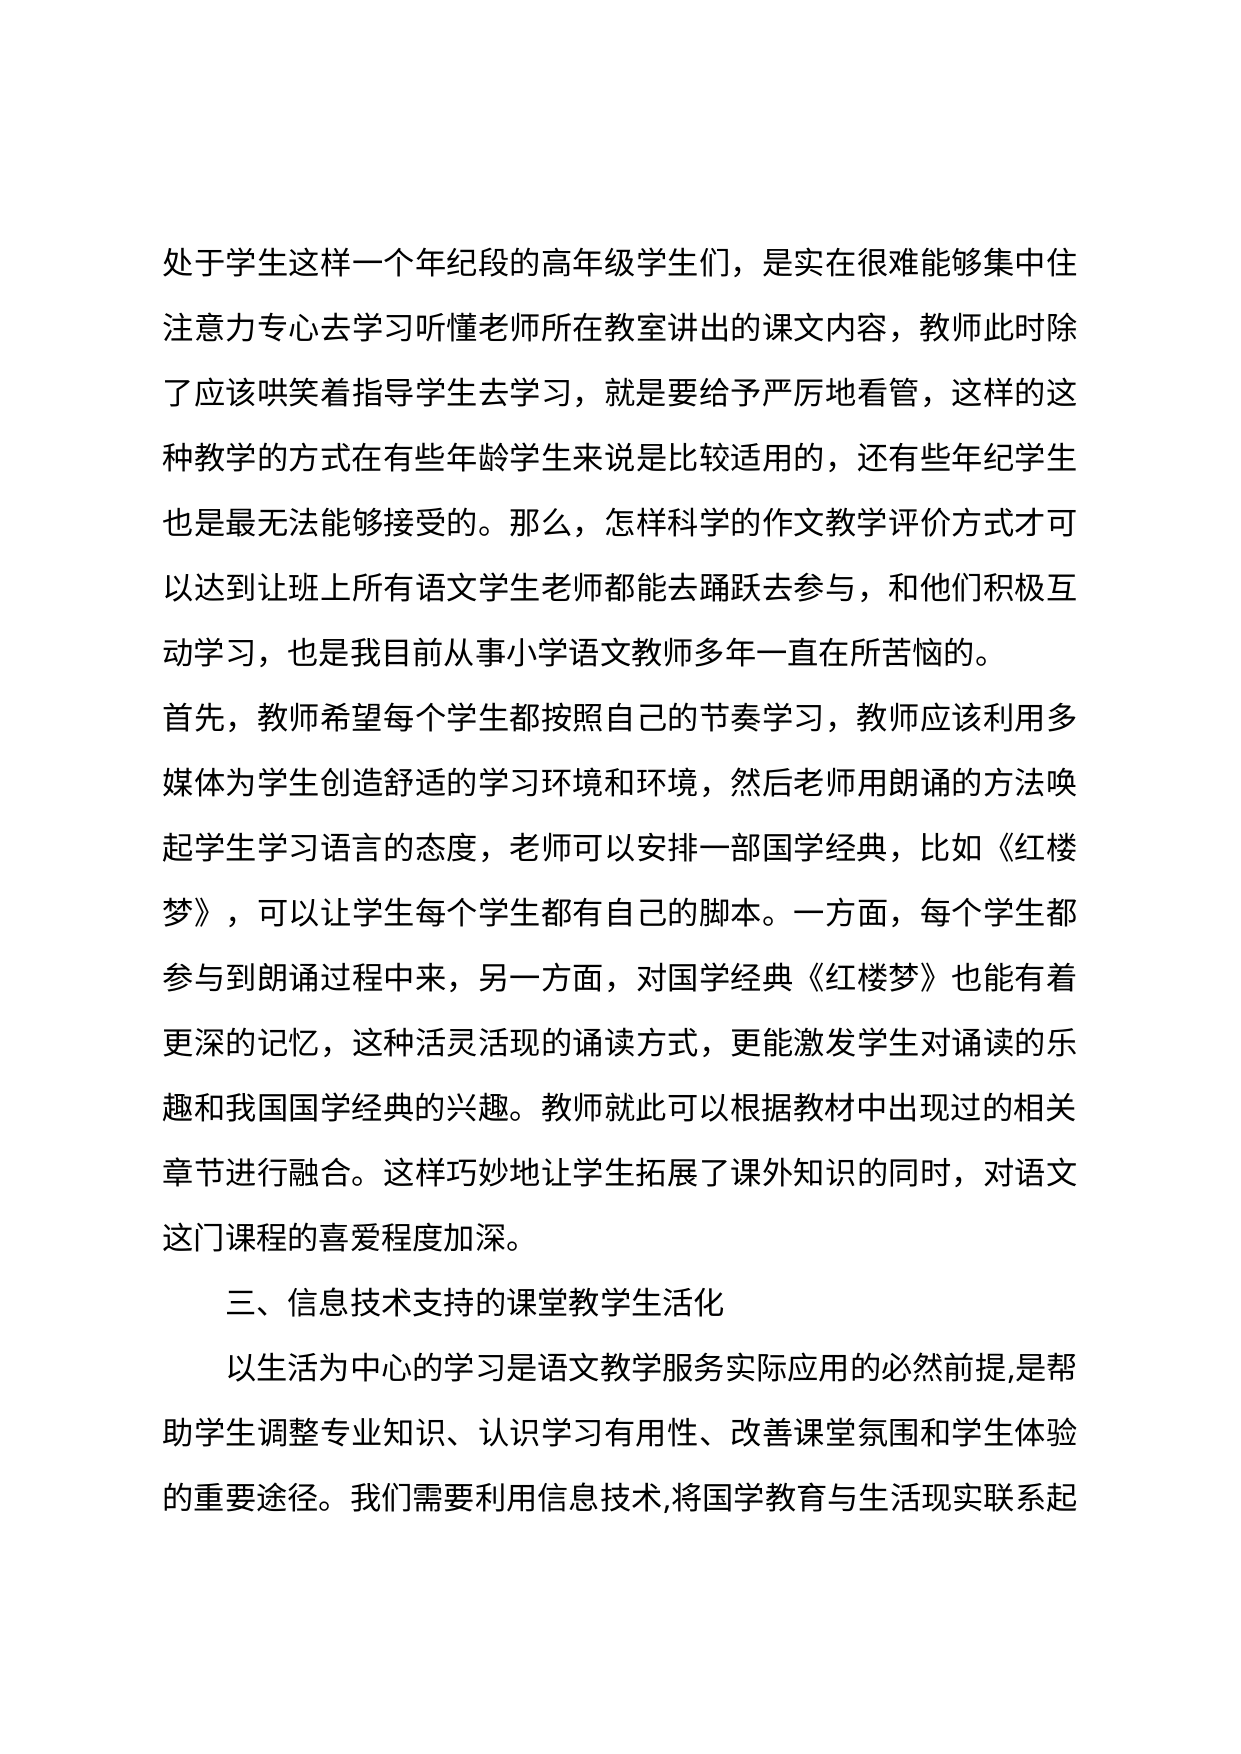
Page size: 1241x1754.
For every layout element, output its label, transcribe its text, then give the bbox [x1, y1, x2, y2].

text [162, 1333, 1078, 1528]
text 首先，教师希望每个学生都按照自己的节奏学习，教师应该利用多媒体为学生创造舒适的学习环境和环境，然后老师用朗诵的方法唤起学生学习语言的态度，老师可以安排一部国学经典，比如《红楼梦》，可以让学生每个学生都有自己的脚本。一方面，每个学生都参与到朗诵过程中来，另一方面，对国学经典《红楼梦》也能有着更深的记忆，这种活灵活现的诵读方式，更能激发学生对诵读的乐趣和我国国学经典的兴趣。教师就此可以根据教材中出现过的相关章节进行融合。这样巧妙地让学生拓展了课外知识的同时，对语文这门课程的喜爱程度加深。 [162, 683, 1078, 1268]
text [162, 228, 1078, 683]
text 三、信息技术支持的课堂教学生活化 [162, 1268, 1078, 1333]
